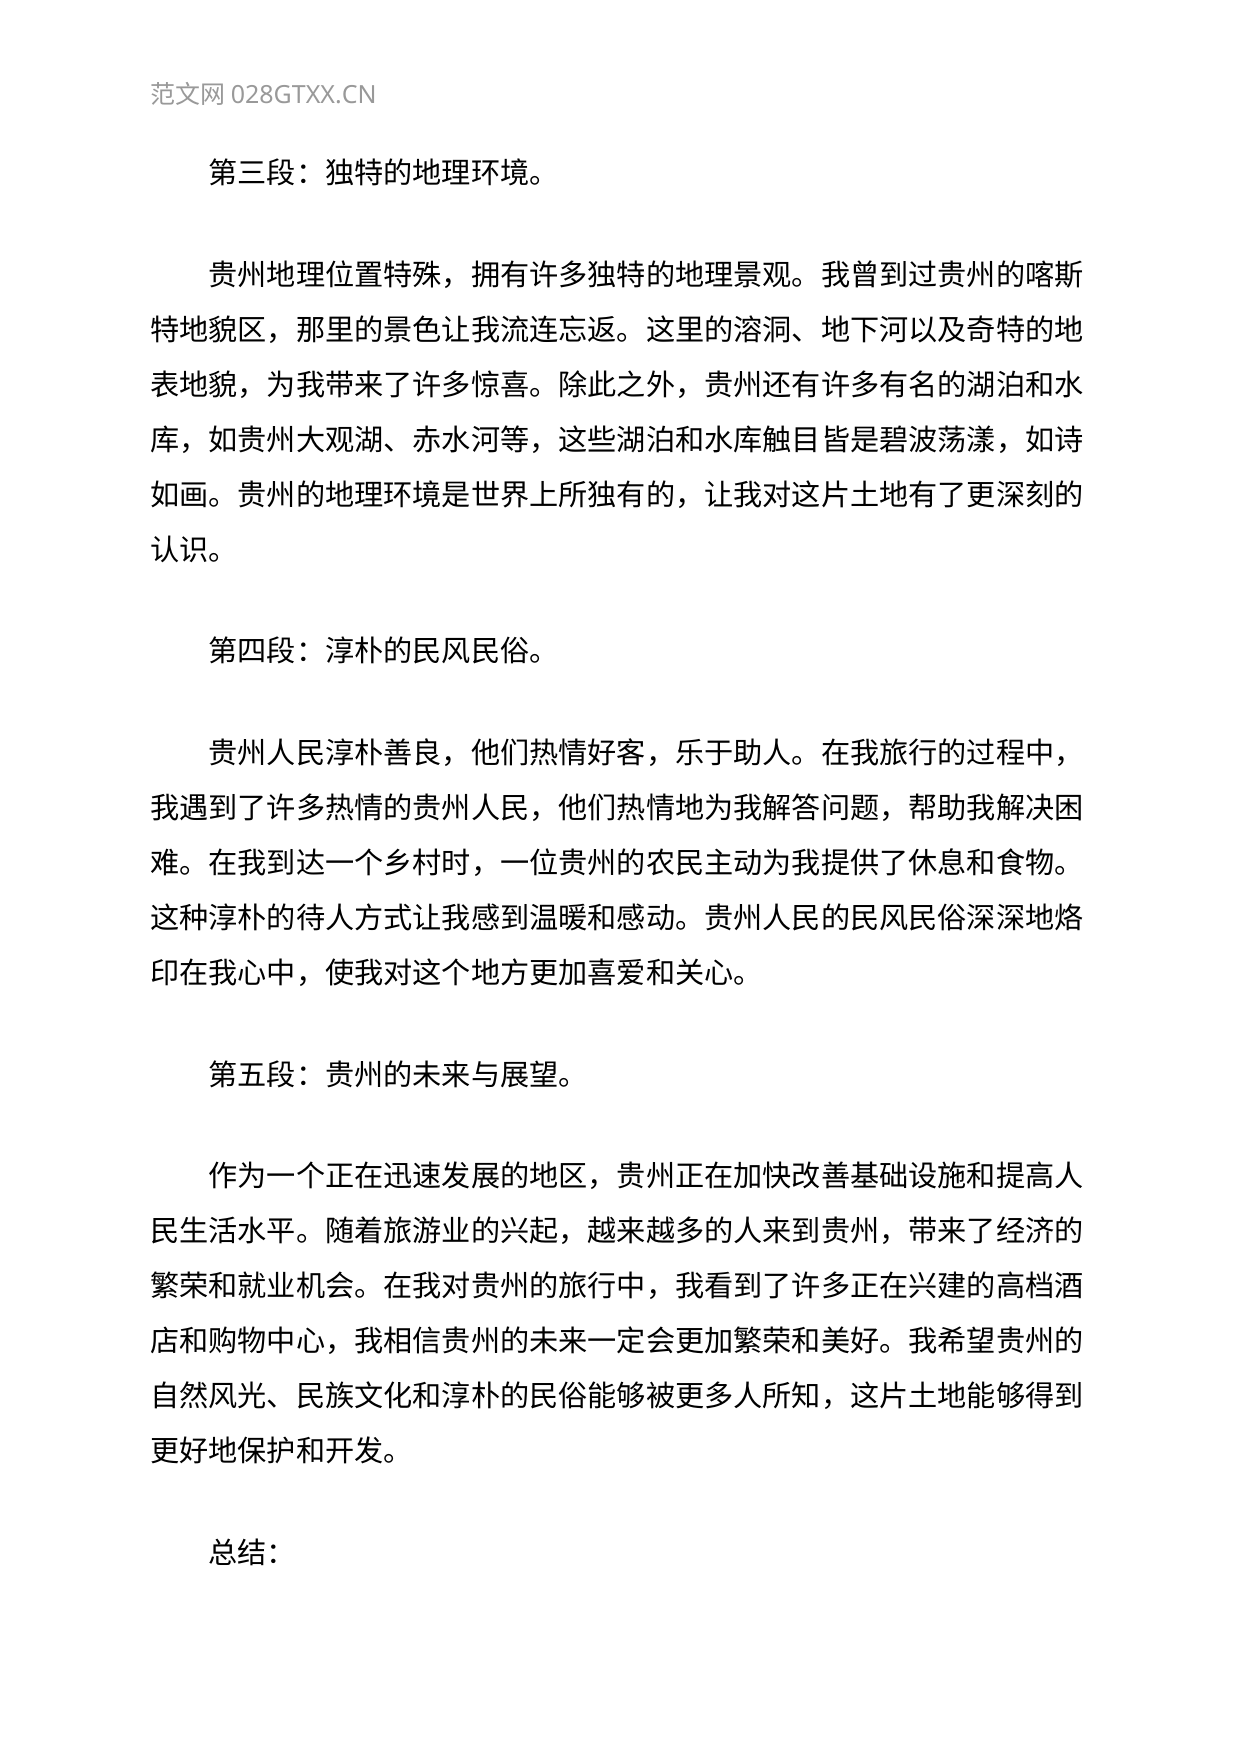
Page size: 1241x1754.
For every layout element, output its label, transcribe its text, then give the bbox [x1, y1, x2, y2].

text 贵州人民淳朴善良，他们热情好客，乐于助人。在我旅行的过程中，我遇到了许多热情的贵州人民，他们热情地为我解答问题，帮助我解决困难。在我到达一个乡村时，一位贵州的农民主动为我提供了休息和食物。这种淳朴的待人方式让我感到温暖和感动。贵州人民的民风民俗深深地烙印在我心中，使我对这个地方更加喜爱和关心。 [150, 730, 1090, 992]
text 第五段：贵州的未来与展望。 [150, 1051, 1090, 1093]
text 总结： [150, 1529, 1090, 1571]
text 第四段：淳朴的民风民俗。 [150, 628, 1090, 670]
text 第三段：独特的地理环境。 [150, 150, 1090, 192]
text 作为一个正在迅速发展的地区，贵州正在加快改善基础设施和提高人民生活水平。随着旅游业的兴起，越来越多的人来到贵州，带来了经济的繁荣和就业机会。在我对贵州的旅行中，我看到了许多正在兴建的高档酒店和购物中心，我相信贵州的未来一定会更加繁荣和美好。我希望贵州的自然风光、民族文化和淳朴的民俗能够被更多人所知，这片土地能够得到更好地保护和开发。 [150, 1153, 1090, 1470]
text 贵州地理位置特殊，拥有许多独特的地理景观。我曾到过贵州的喀斯特地貌区，那里的景色让我流连忘返。这里的溶洞、地下河以及奇特的地表地貌，为我带来了许多惊喜。除此之外，贵州还有许多有名的湖泊和水库，如贵州大观湖、赤水河等，这些湖泊和水库触目皆是碧波荡漾，如诗如画。贵州的地理环境是世界上所独有的，让我对这片土地有了更深刻的认识。 [150, 252, 1090, 568]
